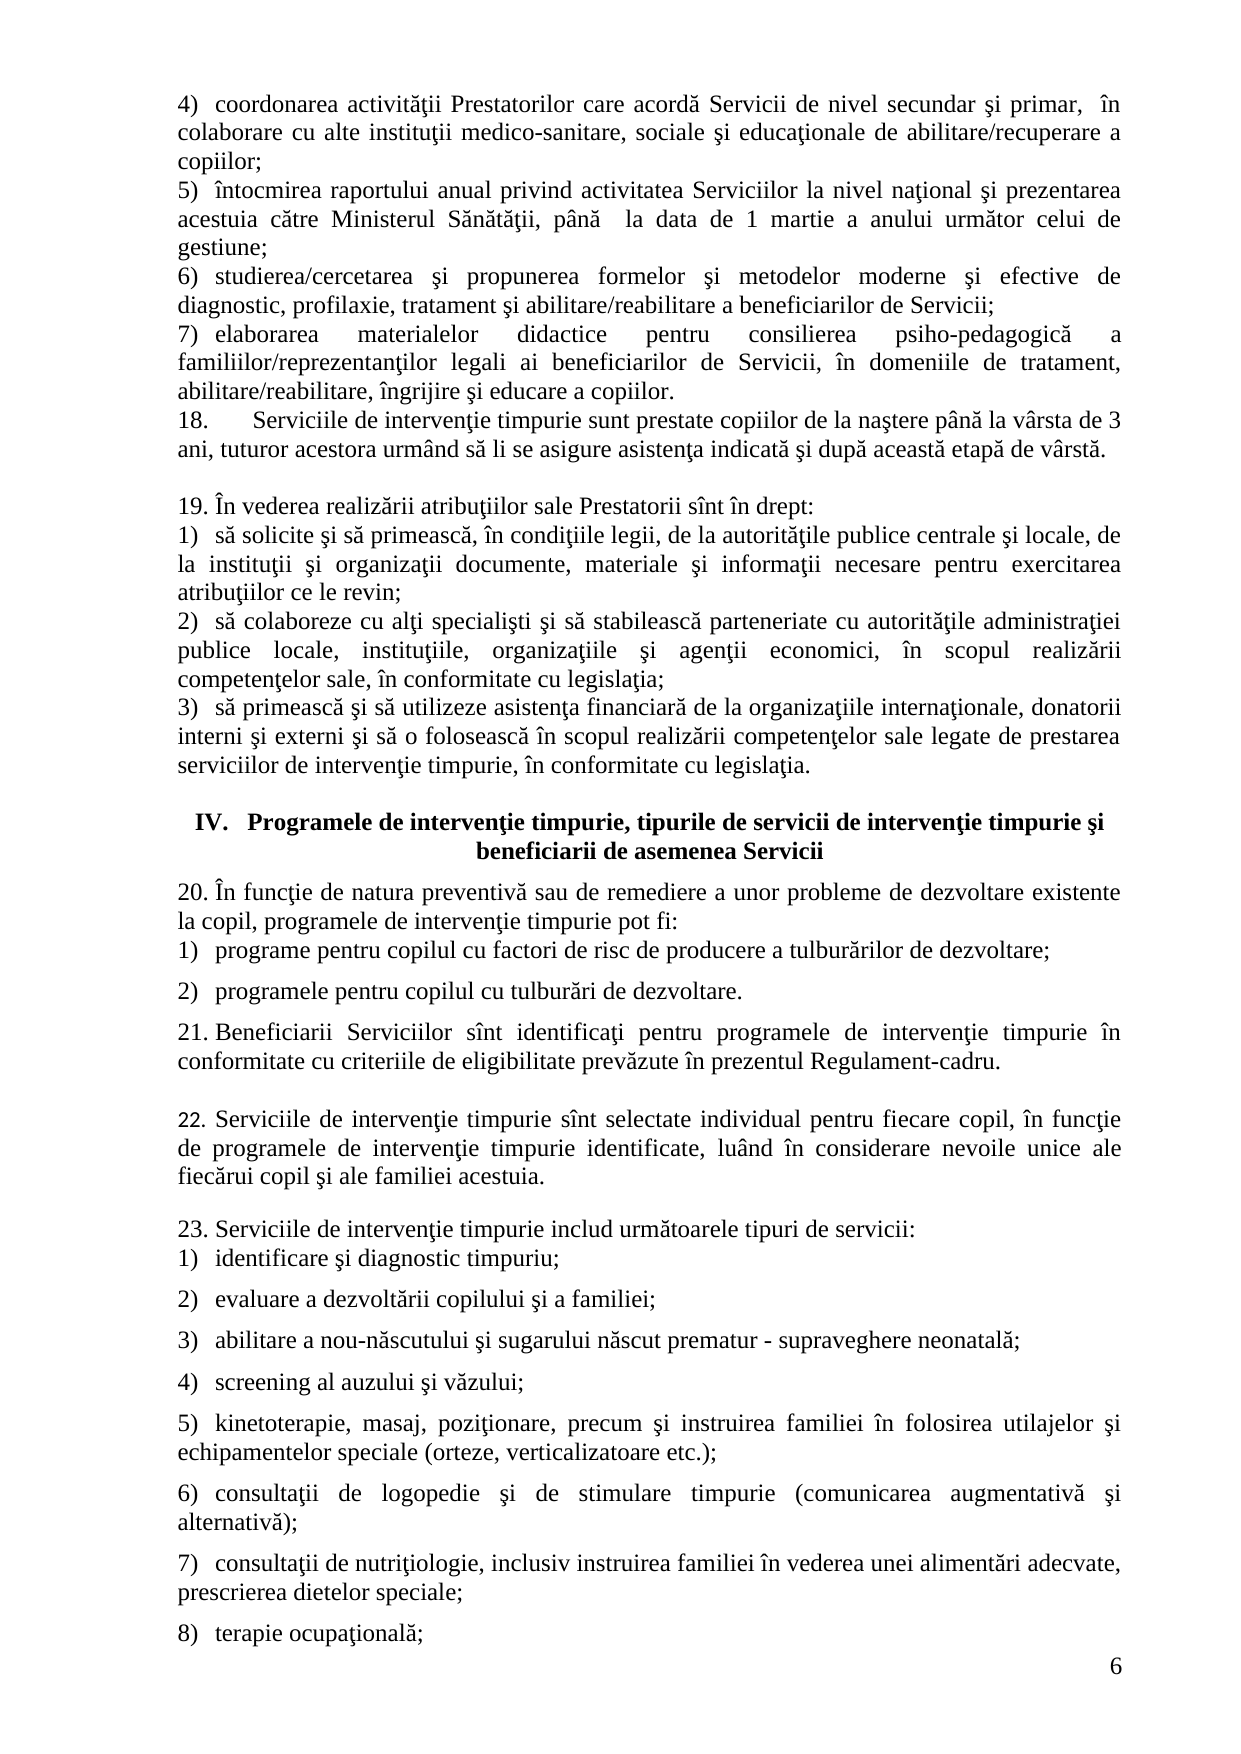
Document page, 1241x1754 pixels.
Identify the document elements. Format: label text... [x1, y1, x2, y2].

list screening al auzului şi văzului; [177, 1367, 1122, 1396]
list identificare şi diagnostic timpuriu; [177, 1243, 1122, 1272]
list consultaţii de logopedie şi de stimulare timpurie (comunicarea augmentativă şi alternativă); [177, 1478, 1122, 1536]
list coordonarea activităţii Prestatorilor care acordă Servicii de nivel secundar şi primar, în colaborare cu alte instituţii medico-sanitare, sociale şi educaţionale de abilitare/recuperare a copiilor; [177, 89, 1122, 175]
text IV. Programele de intervenţie timpurie, tipurile de servicii de intervenţie timpurie şi beneficiarii de asemenea Servicii [177, 807, 1122, 865]
list studierea/cercetarea şi propunerea formelor şi metodelor moderne şi efective de diagnostic, profilaxie, tratament şi abilitare/reabilitare a beneficiarilor de Servicii; [177, 261, 1122, 319]
list abilitare a nou-născutului şi sugarului născut prematur - supraveghere neonatală; [177, 1326, 1122, 1354]
list evaluare a dezvoltării copilului şi a familiei; [177, 1284, 1122, 1313]
list Serviciile de intervenţie timpurie sînt selectate individual pentru fiecare copil, în funcţie de programele de intervenţie timpurie identificate, luând în considerare nevoile unice ale fiecărui copil şi ale familiei acestuia. [177, 1104, 1122, 1190]
list să colaboreze cu alţi specialişti şi să stabilească parteneriate cu autorităţile administraţiei publice locale, instituţiile, organizaţiile şi agenţii economici, în scopul realizării competenţelor sale, în conformitate cu legislaţia; [177, 606, 1122, 692]
list Serviciile de intervenţie timpurie sunt prestate copiilor de la naştere până la vârsta de 3 ani, tuturor acestora urmând să li se asigure asistenţa indicată şi după această etapă de vârstă. [177, 405, 1122, 462]
list În vederea realizării atribuţiilor sale Prestatorii sînt în drept: [177, 491, 1122, 520]
list Serviciile de intervenţie timpurie includ următoarele tipuri de servicii: [177, 1214, 1122, 1243]
list Beneficiarii Serviciilor sînt identificaţi pentru programele de intervenţie timpurie în conformitate cu criteriile de eligibilitate prevăzute în prezentul Regulament-cadru. [177, 1017, 1122, 1075]
list În funcţie de natura preventivă sau de remediere a unor probleme de dezvoltare existente la copil, programele de intervenţie timpurie pot fi: [177, 877, 1122, 935]
list să solicite şi să primească, în condiţiile legii, de la autorităţile publice centrale şi locale, de la instituţii şi organizaţii documente, materiale şi informaţii necesare pentru exercitarea atribuţiilor ce le revin; [177, 520, 1122, 606]
list programe pentru copilul cu factori de risc de producere a tulburărilor de dezvoltare; [177, 935, 1122, 964]
list elaborarea materialelor didactice pentru consilierea psiho-pedagogică a familiilor/reprezentanţilor legali ai beneficiarilor de Servicii, în domeniile de tratament, abilitare/reabilitare, îngrijire şi educare a copiilor. [177, 319, 1122, 405]
list consultaţii de nutriţiologie, inclusiv instruirea familiei în vederea unei alimentări adecvate, prescrierea dietelor speciale; [177, 1548, 1122, 1606]
list kinetoterapie, masaj, poziţionare, precum şi instruirea familiei în folosirea utilajelor şi echipamentelor speciale (orteze, verticalizatoare etc.); [177, 1408, 1122, 1466]
list programele pentru copilul cu tulburări de dezvoltare. [177, 976, 1122, 1005]
list să primească şi să utilizeze asistenţa financiară de la organizaţiile internaţionale, donatorii interni şi externi şi să o folosească în scopul realizării competenţelor sale legate de prestarea serviciilor de intervenţie timpurie, în conformitate cu legislaţia. [177, 692, 1122, 779]
list întocmirea raportului anual privind activitatea Serviciilor la nivel naţional şi prezentarea acestuia către Ministerul Sănătăţii, până la data de 1 martie a anului următor celui de gestiune; [177, 175, 1122, 261]
list terapie ocupaţională; [177, 1618, 1122, 1647]
